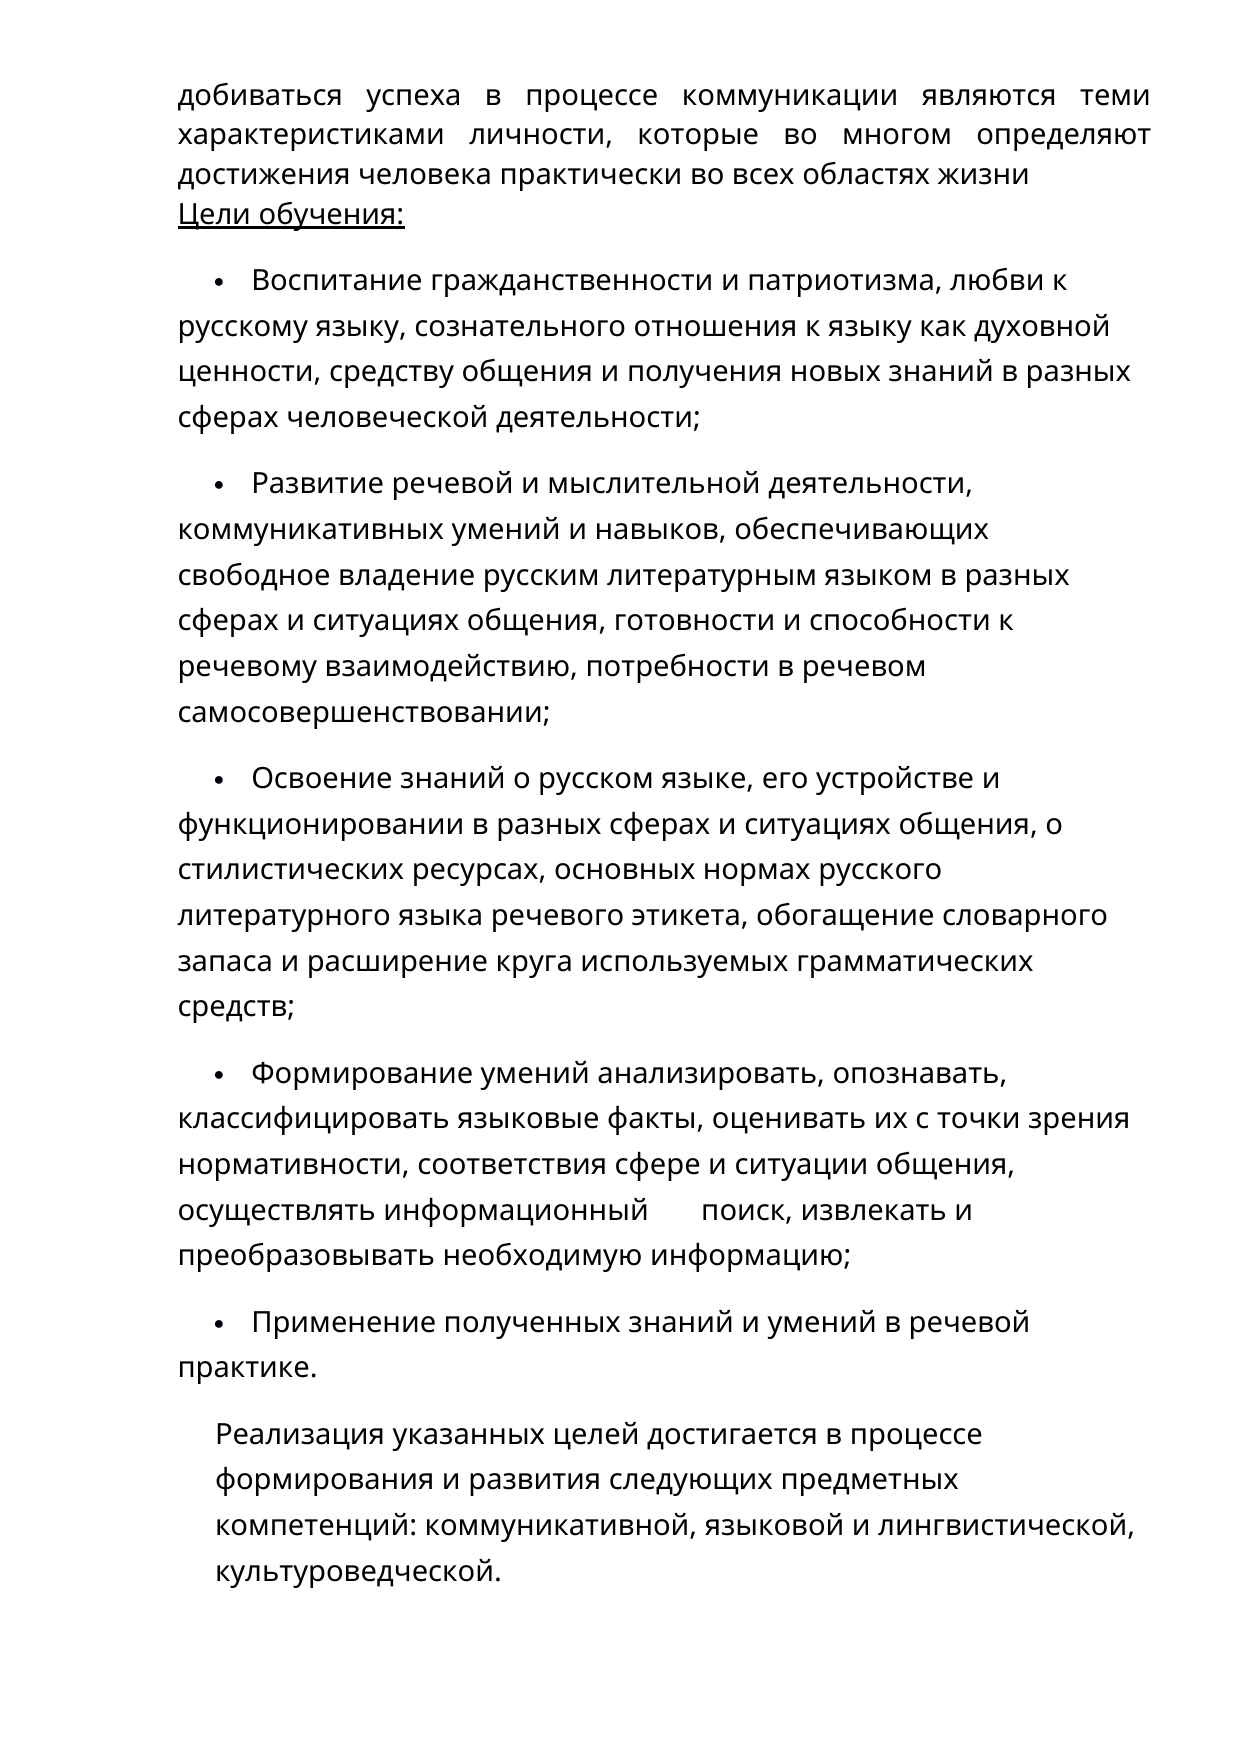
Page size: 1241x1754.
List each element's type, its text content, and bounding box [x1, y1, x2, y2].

list Воспитание гражданственности и патриотизма, любви к русскому языку, сознательного отношения к языку как духовной ценности, средству общения и получения новых знаний в разных сферах человеческой деятельности; [177, 259, 1152, 436]
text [177, 74, 1152, 193]
text Реализация указанных целей достигается в процессе формирования и развития следующих предметных компетенций: коммуникативной, языковой и лингвистической, культуроведческой. [215, 1413, 1152, 1589]
list Применение полученных знаний и умений в речевой практике. [177, 1301, 1152, 1386]
list Формирование умений анализировать, опознавать, классифицировать языковые факты, оценивать их с точки зрения нормативности, соответствия сфере и ситуации общения, осуществлять информационный поиск, извлекать и преобразовывать необходимую информацию; [177, 1052, 1152, 1274]
text Цели обучения: [177, 193, 1152, 233]
list Развитие речевой и мыслительной деятельности, коммуникативных умений и навыков, обеспечивающих свободное владение русским литературным языком в разных сферах и ситуациях общения, готовности и способности к речевому взаимодействию, потребности в речевом самосовершенствовании; [177, 463, 1152, 731]
list Освоение знаний о русском языке, его устройстве и функционировании в разных сферах и ситуациях общения, о стилистических ресурсах, основных нормах русского литературного языка речевого этикета, обогащение словарного запаса и расширение круга используемых грамматических средств; [177, 757, 1152, 1025]
